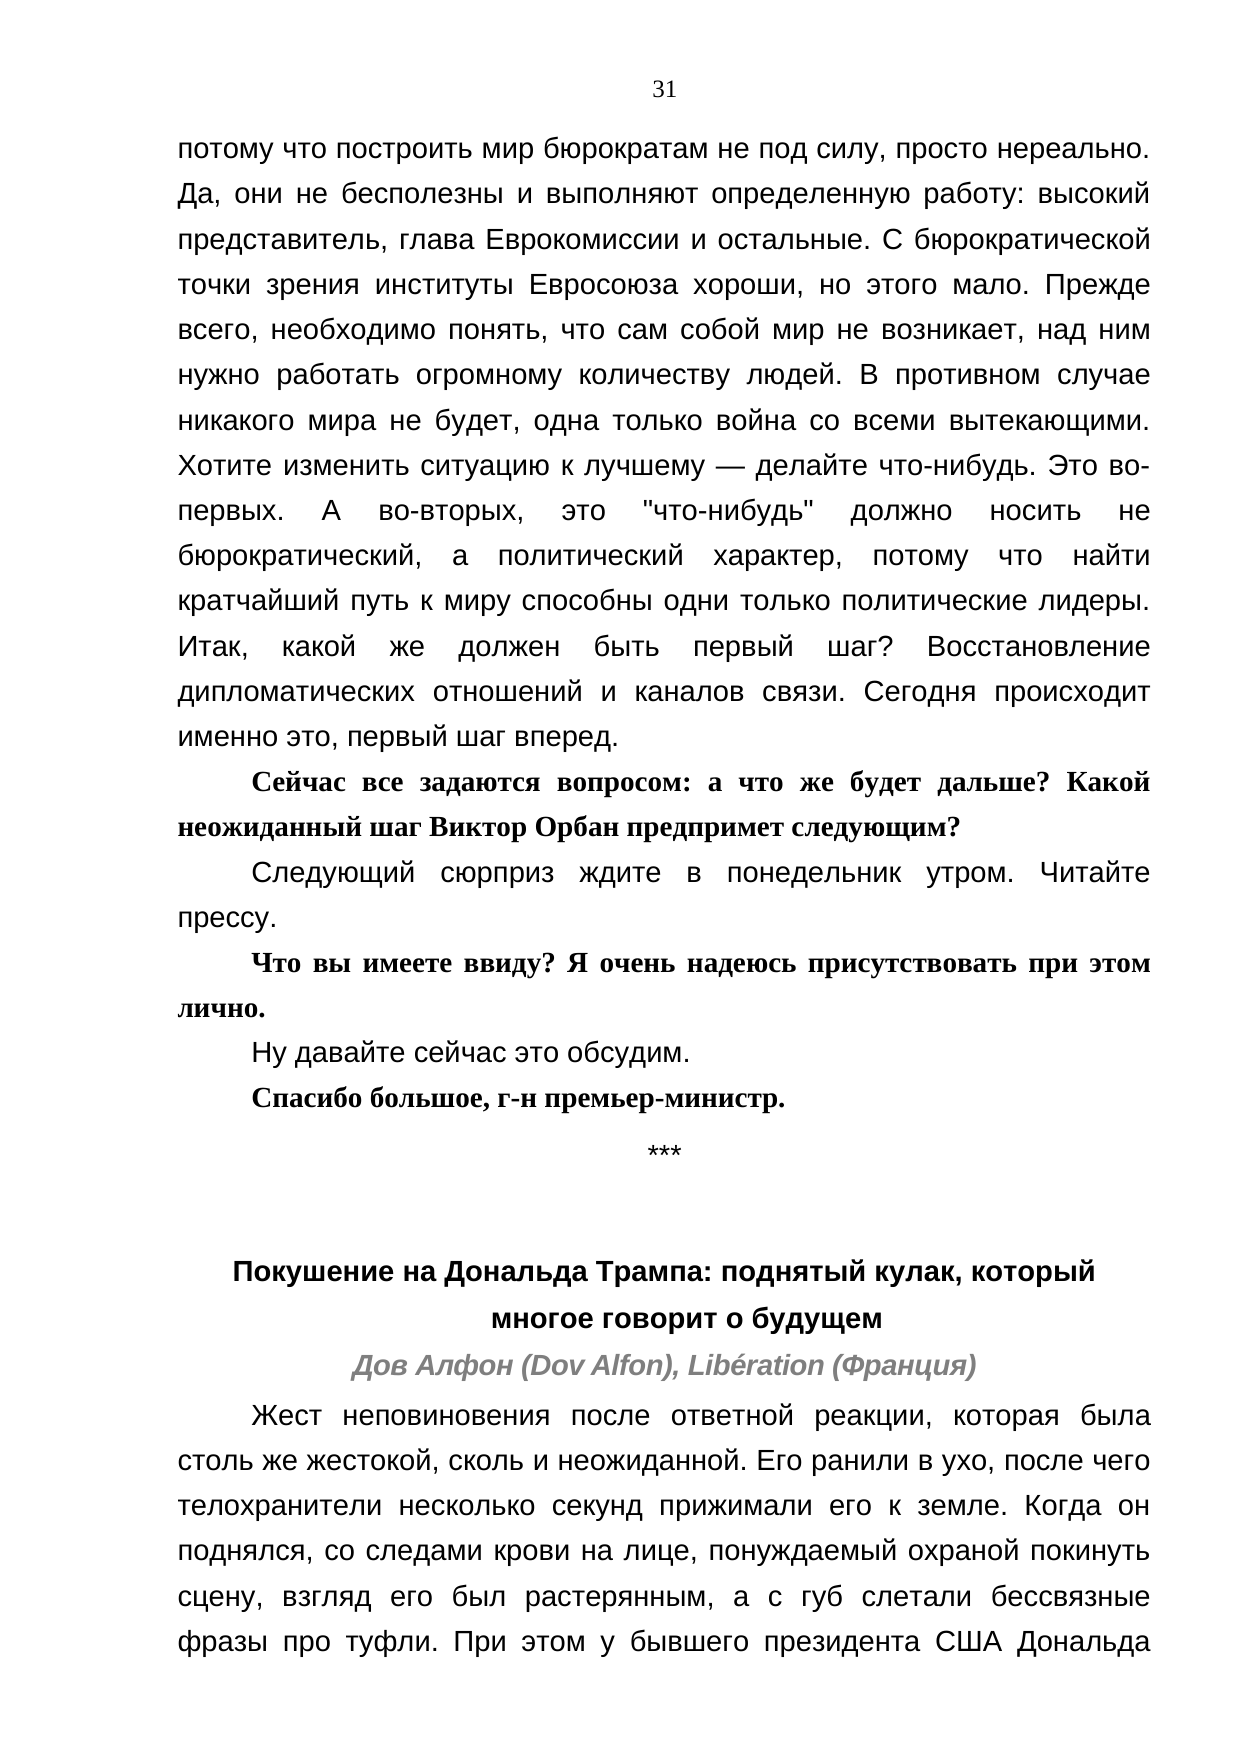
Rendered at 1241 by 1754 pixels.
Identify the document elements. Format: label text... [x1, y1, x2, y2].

text Спасибо большое, г-н премьер-министр. [177, 1081, 1152, 1114]
text Сейчас все задаются вопросом: а что же будет дальше? Какой неожиданный шаг Виктор Орбан предпримет следующим? [177, 764, 1152, 843]
text Дов Алфон (Dov Alfon), Libération (Франция) [177, 1347, 1152, 1381]
text Что вы имеете ввиду? Я очень надеюсь присутствовать при этом лично. [177, 945, 1152, 1024]
subtitle Покушение на Дональда Трампа: поднятый кулак, который многое говорит о будущем [177, 1254, 1152, 1334]
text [177, 131, 1152, 752]
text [177, 1398, 1152, 1657]
text Следующий сюрприз ждите в понедельник утром. Читайте прессу. [177, 854, 1152, 933]
text Ну давайте сейчас это обсудим. [177, 1035, 1152, 1069]
text *** [177, 1138, 1152, 1172]
